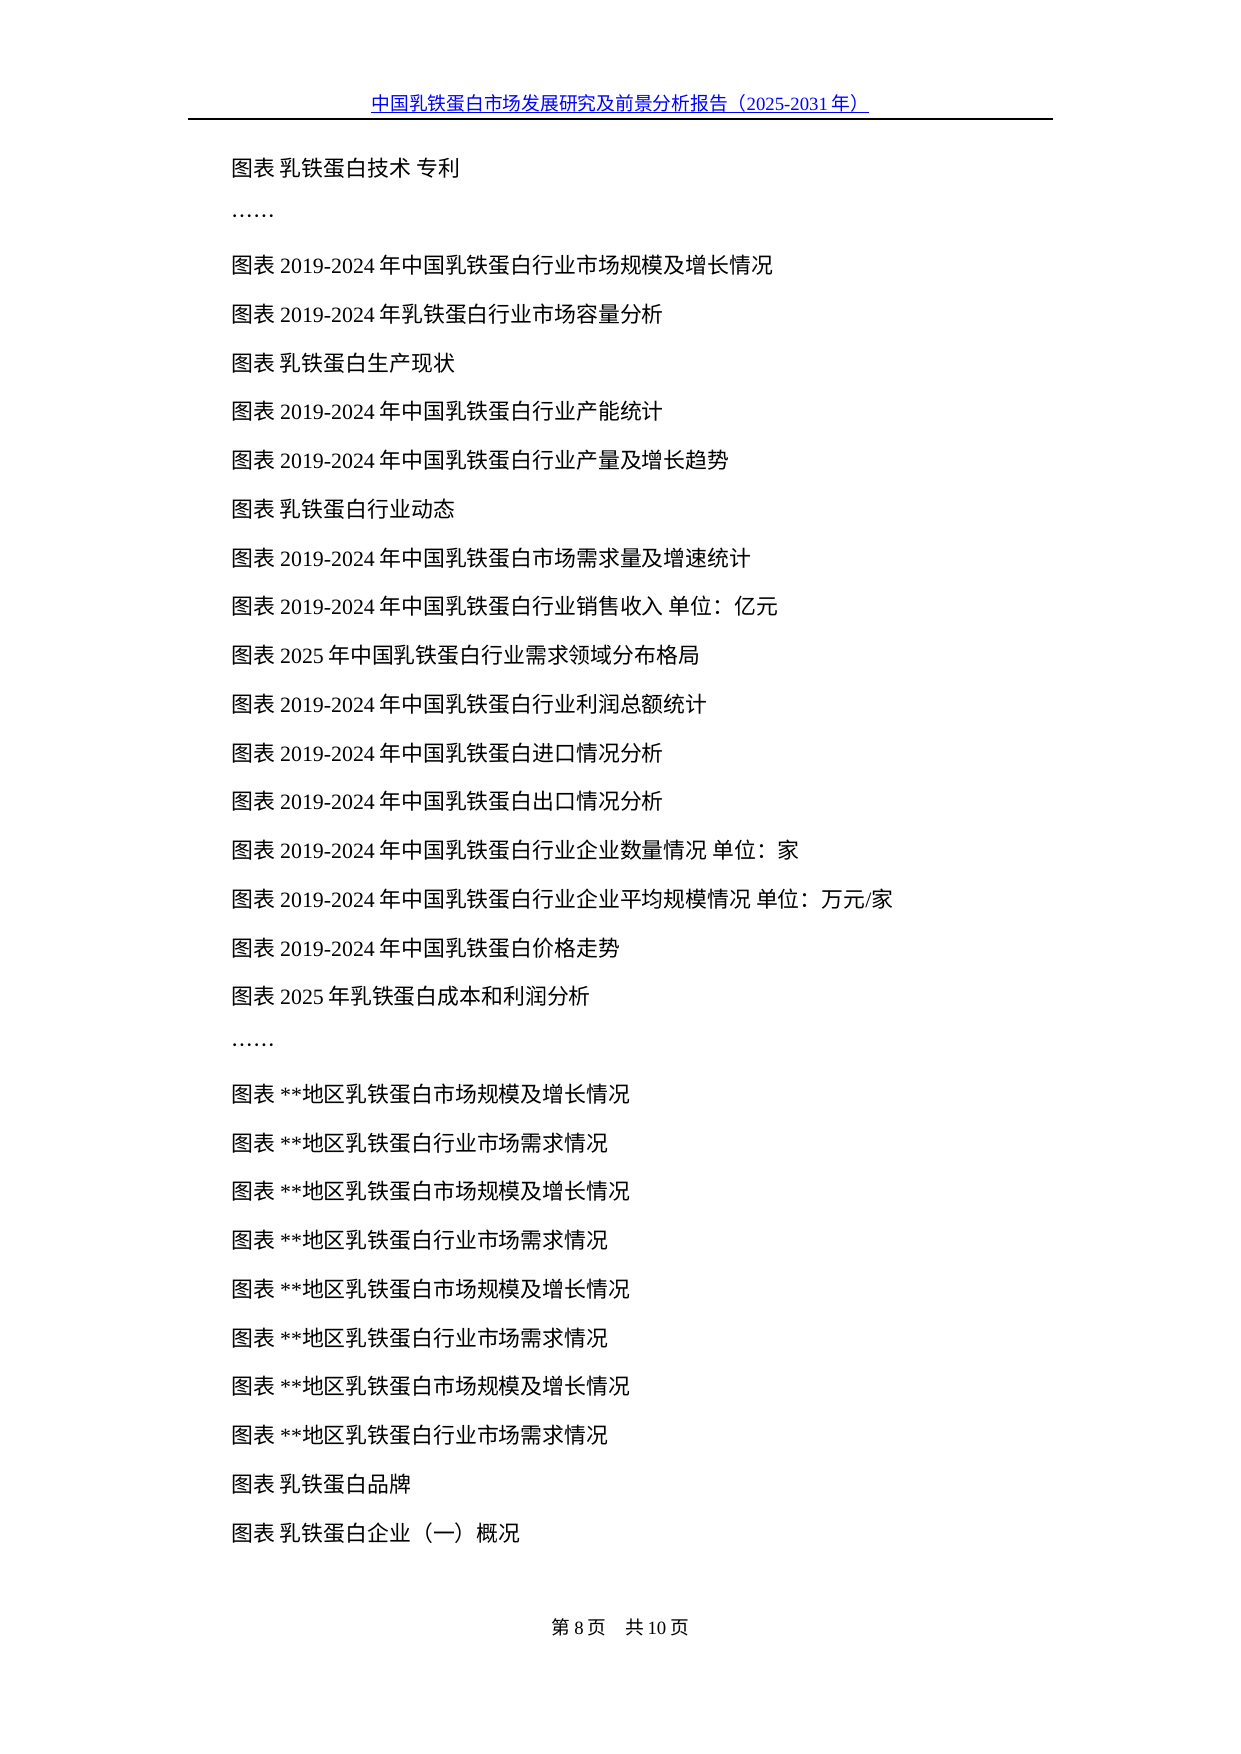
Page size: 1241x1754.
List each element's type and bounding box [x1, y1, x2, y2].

text [187, 150, 1053, 1548]
